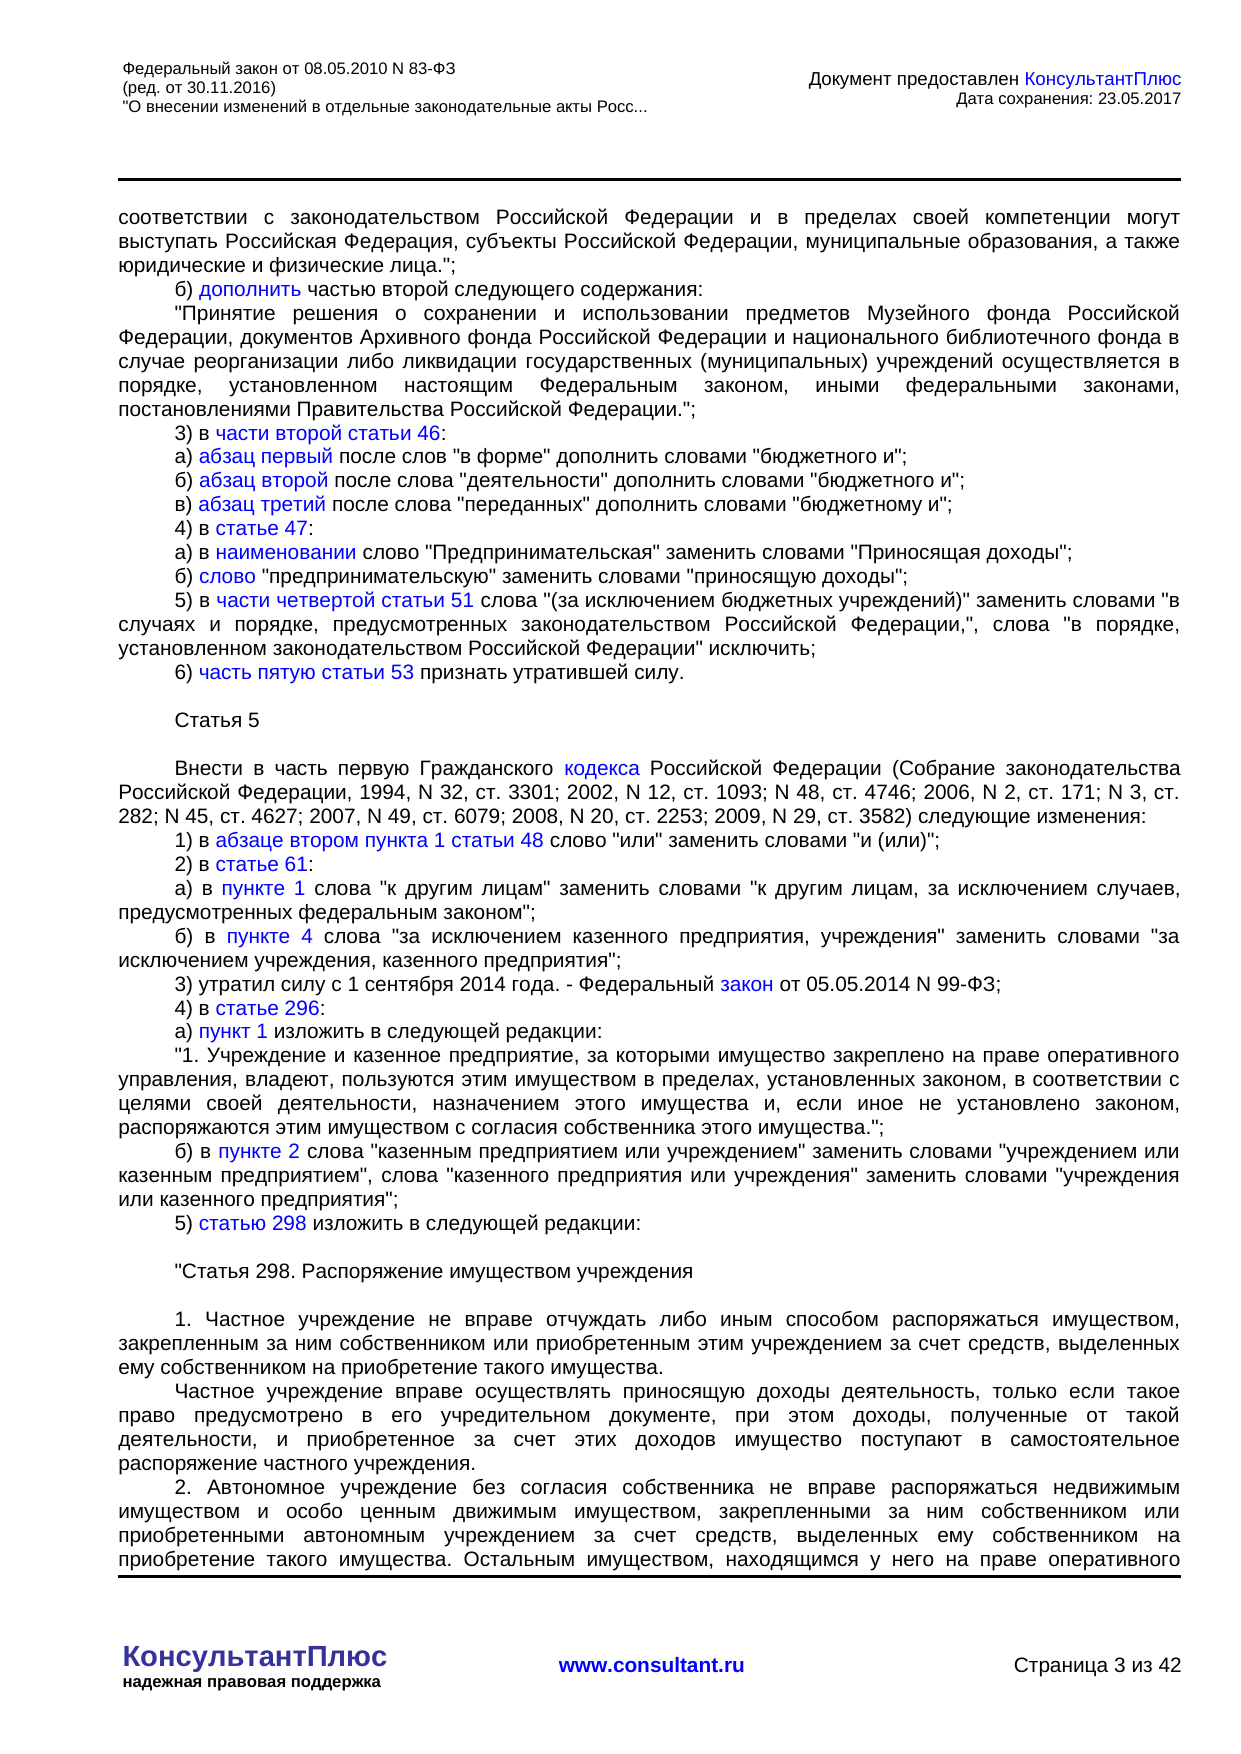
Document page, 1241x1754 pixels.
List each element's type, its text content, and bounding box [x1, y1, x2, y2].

text б) в пункте 4 слова "за исключением казенного предприятия, учреждения" заменить словами "за исключением учреждения, казенного предприятия"; [118, 923, 1181, 971]
text 6) часть пятую статьи 53 признать утратившей силу. [118, 660, 1181, 684]
text б) дополнить частью второй следующего содержания: [118, 277, 1181, 301]
text а) пункт 1 изложить в следующей редакции: [118, 1019, 1181, 1043]
text б) слово "предпринимательскую" заменить словами "приносящую доходы"; [118, 564, 1181, 588]
text 4) в статье 47: [118, 516, 1181, 540]
text б) абзац второй после слова "деятельности" дополнить словами "бюджетного и"; [118, 468, 1181, 492]
text Частное учреждение вправе осуществлять приносящую доходы деятельность, только если такое право предусмотрено в его учредительном документе, при этом доходы, полученные от такой деятельности, и приобретенное за счет этих доходов имущество поступают в самостоятельное распоряжение частного учреждения. [118, 1379, 1181, 1474]
text 5) в части четвертой статьи 51 слова "(за исключением бюджетных учреждений)" заменить словами "в случаях и порядке, предусмотренных законодательством Российской Федерации,", слова "в порядке, установленном законодательством Российской Федерации" исключить; [118, 588, 1181, 660]
text 5) статью 298 изложить в следующей редакции: [118, 1211, 1181, 1235]
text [118, 205, 1181, 277]
text 2) в статье 61: [118, 852, 1181, 876]
text "Статья 298. Распоряжение имуществом учреждения [118, 1259, 1181, 1283]
text 4) в статье 296: [118, 995, 1181, 1019]
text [118, 1474, 1181, 1570]
text а) абзац первый после слов "в форме" дополнить словами "бюджетного и"; [118, 444, 1181, 468]
text Статья 5 [118, 708, 1181, 732]
text "Принятие решения о сохранении и использовании предметов Музейного фонда Российской Федерации, документов Архивного фонда Российской Федерации и национального библиотечного фонда в случае реорганизации либо ликвидации государственных (муниципальных) учреждений осуществляется в порядке, установленном настоящим Федеральным законом, иными федеральными законами, постановлениями Правительства Российской Федерации."; [118, 301, 1181, 420]
text 1. Частное учреждение не вправе отчуждать либо иным способом распоряжаться имуществом, закрепленным за ним собственником или приобретенным этим учреждением за счет средств, выделенных ему собственником на приобретение такого имущества. [118, 1307, 1181, 1379]
text 3) утратил силу с 1 сентября 2014 года. - Федеральный закон от 05.05.2014 N 99-ФЗ; [118, 971, 1181, 995]
text а) в наименовании слово "Предпринимательская" заменить словами "Приносящая доходы"; [118, 540, 1181, 564]
text в) абзац третий после слова "переданных" дополнить словами "бюджетному и"; [118, 492, 1181, 516]
text "1. Учреждение и казенное предприятие, за которыми имущество закреплено на праве оперативного управления, владеют, пользуются этим имуществом в пределах, установленных законом, в соответствии с целями своей деятельности, назначением этого имущества и, если иное не установлено законом, распоряжаются этим имуществом с согласия собственника этого имущества."; [118, 1043, 1181, 1139]
text а) в пункте 1 слова "к другим лицам" заменить словами "к другим лицам, за исключением случаев, предусмотренных федеральным законом"; [118, 876, 1181, 923]
text Внести в часть первую Гражданского кодекса Российской Федерации (Собрание законодательства Российской Федерации, 1994, N 32, ст. 3301; 2002, N 12, ст. 1093; N 48, ст. 4746; 2006, N 2, ст. 171; N 3, ст. 282; N 45, ст. 4627; 2007, N 49, ст. 6079; 2008, N 20, ст. 2253; 2009, N 29, ст. 3582) следующие изменения: [118, 756, 1181, 828]
text 3) в части второй статьи 46: [118, 420, 1181, 444]
text 1) в абзаце втором пункта 1 статьи 48 слово "или" заменить словами "и (или)"; [118, 828, 1181, 852]
text б) в пункте 2 слова "казенным предприятием или учреждением" заменить словами "учреждением или казенным предприятием", слова "казенного предприятия или учреждения" заменить словами "учреждения или казенного предприятия"; [118, 1139, 1181, 1211]
